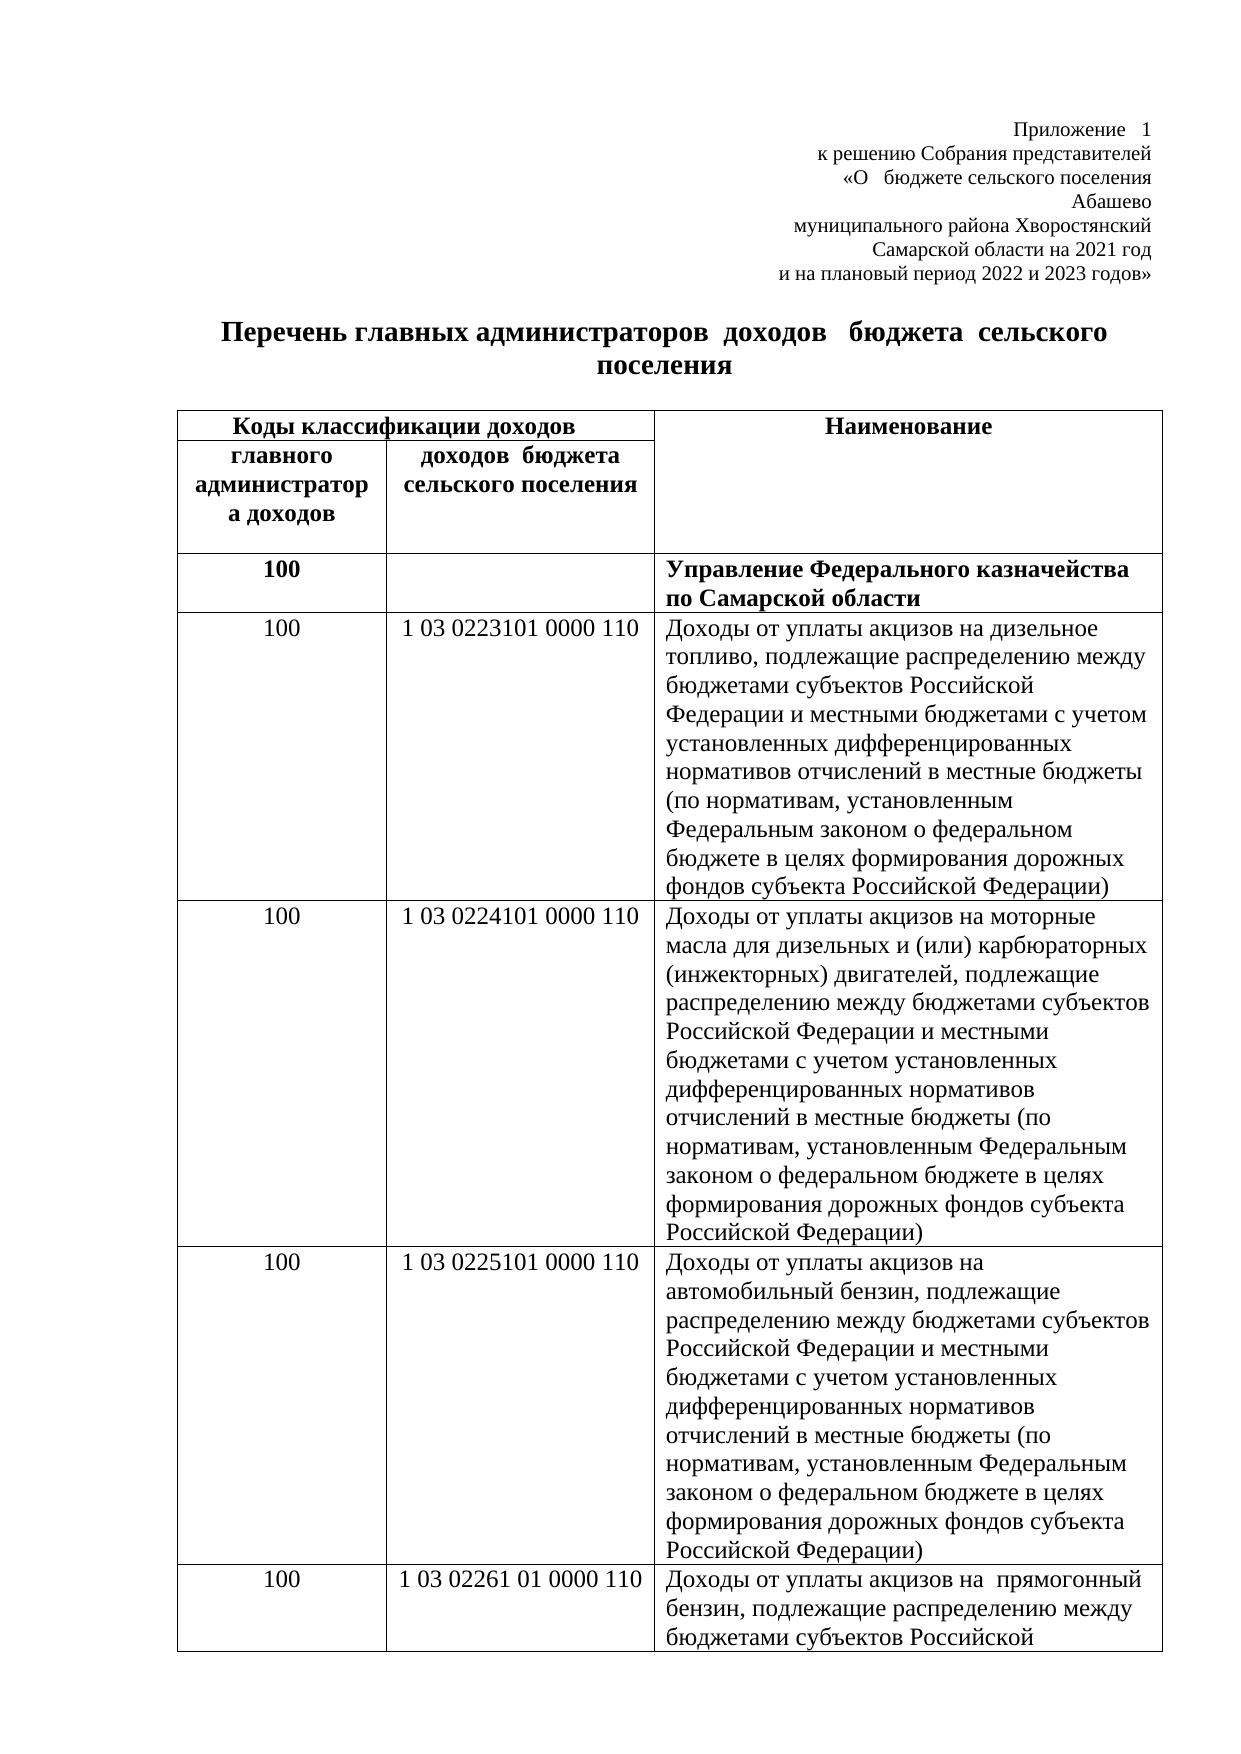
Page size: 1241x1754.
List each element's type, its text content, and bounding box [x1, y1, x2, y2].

table_cell Доходы от уплаты акцизов на дизельное топливо, подлежащие распределению между бюджетами субъектов Российской Федерации и местными бюджетами с учетом установленных дифференцированных нормативов отчислений в местные бюджеты (по нормативам, установленным Федеральным законом о федеральном бюджете в целях формирования дорожных фондов субъекта Российской Федерации) [655, 613, 1162, 900]
table_cell 100 [178, 901, 386, 1246]
text «О бюджете сельского поселения Абашево [177, 165, 1152, 213]
table_cell Управление Федерального казначейства по Самарской области [655, 554, 1162, 612]
table_cell 1 03 0223101 0000 110 [387, 613, 654, 900]
table_cell доходов бюджета сельского поселения [387, 441, 654, 553]
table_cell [655, 1565, 1162, 1651]
table_cell 100 [178, 613, 386, 900]
table_cell 100 [178, 1247, 386, 1563]
table_cell 1 03 0224101 0000 110 [387, 901, 654, 1246]
table_cell Доходы от уплаты акцизов на автомобильный бензин, подлежащие распределению между бюджетами субъектов Российской Федерации и местными бюджетами с учетом установленных дифференцированных нормативов отчислений в местные бюджеты (по нормативам, установленным Федеральным законом о федеральном бюджете в целях формирования дорожных фондов субъекта Российской Федерации) [655, 1247, 1162, 1563]
table_cell [387, 554, 654, 612]
table_cell 1 03 0225101 0000 110 [387, 1247, 654, 1563]
text и на плановый период 2022 и 2023 годов» [177, 261, 1152, 285]
table_cell 100 [178, 554, 386, 612]
table_cell 100 [178, 1565, 386, 1651]
table_header Коды классификации доходов [178, 411, 654, 439]
text Приложение 1 [177, 117, 1152, 141]
text к решению Собрания представителей [177, 141, 1152, 165]
table_header Наименование [655, 411, 1162, 553]
text Самарской области на 2021 год [177, 237, 1152, 261]
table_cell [387, 1565, 654, 1651]
table_cell Доходы от уплаты акцизов на моторные масла для дизельных и (или) карбюраторных (инжекторных) двигателей, подлежащие распределению между бюджетами субъектов Российской Федерации и местными бюджетами с учетом установленных дифференцированных нормативов отчислений в местные бюджеты (по нормативам, установленным Федеральным законом о федеральном бюджете в целях формирования дорожных фондов субъекта Российской Федерации) [655, 901, 1162, 1246]
text Перечень главных администраторов доходов бюджета сельского поселения [177, 314, 1152, 381]
text муниципального района Хворостянский [177, 213, 1152, 237]
table_cell главного администратора доходов [178, 441, 386, 553]
